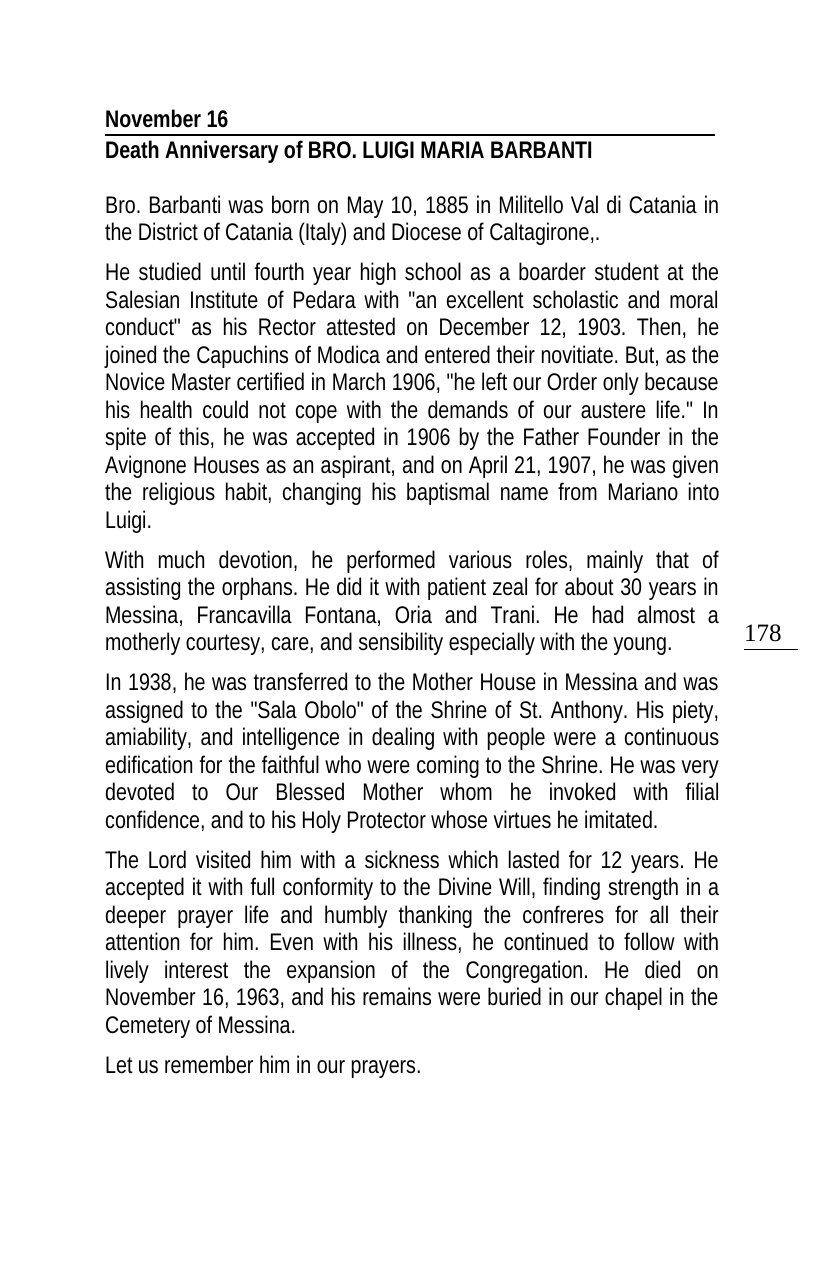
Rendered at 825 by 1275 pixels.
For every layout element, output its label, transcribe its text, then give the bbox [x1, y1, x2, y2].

text Let us remember him in our prayers. [105, 1051, 720, 1078]
text November 16 [105, 105, 715, 134]
text Bro. Barbanti was born on May 10, 1885 in Militello Val di Catania in the District of Catania (Italy) and Diocese of Caltagirone,. [105, 191, 720, 246]
text He studied until fourth year high school as a boarder student at the Salesian Institute of Pedara with "an excellent scholastic and moral conduct" as his Rector attested on December 12, 1903. Then, he joined the Capuchins of Modica and entered their novitiate. But, as the Novice Master certified in March 1906, "he left our Order only because his health could not cope with the demands of our austere life." In spite of this, he was accepted in 1906 by the Father Founder in the Avignone Houses as an aspirant, and on April 21, 1907, he was given the religious habit, changing his baptismal name from Mariano into Luigi. [105, 258, 720, 533]
text With much devotion, he performed various roles, mainly that of assisting the orphans. He did it with patient zeal for about 30 years in Messina, Francavilla Fontana, Oria and Trani. He had almost a motherly courtesy, care, and sensibility especially with the young. [105, 546, 720, 656]
text Death Anniversary of BRO. LUIGI MARIA BARBANTI [105, 136, 715, 163]
text In 1938, he was transferred to the Mother House in Messina and was assigned to the "Sala Obolo" of the Shrine of St. Anthony. His piety, amiability, and intelligence in dealing with people were a continuous edification for the faithful who were coming to the Shrine. He was very devoted to Our Blessed Mother whom he invoked with filial confidence, and to his Holy Protector whose virtues he imitated. [105, 668, 720, 833]
text The Lord visited him with a sickness which lasted for 12 years. He accepted it with full conformity to the Divine Will, finding strength in a deeper prayer life and humbly thanking the confreres for all their attention for him. Even with his illness, he continued to follow with lively interest the expansion of the Congregation. He died on November 16, 1963, and his remains were buried in our chapel in the Cemetery of Messina. [105, 846, 720, 1038]
